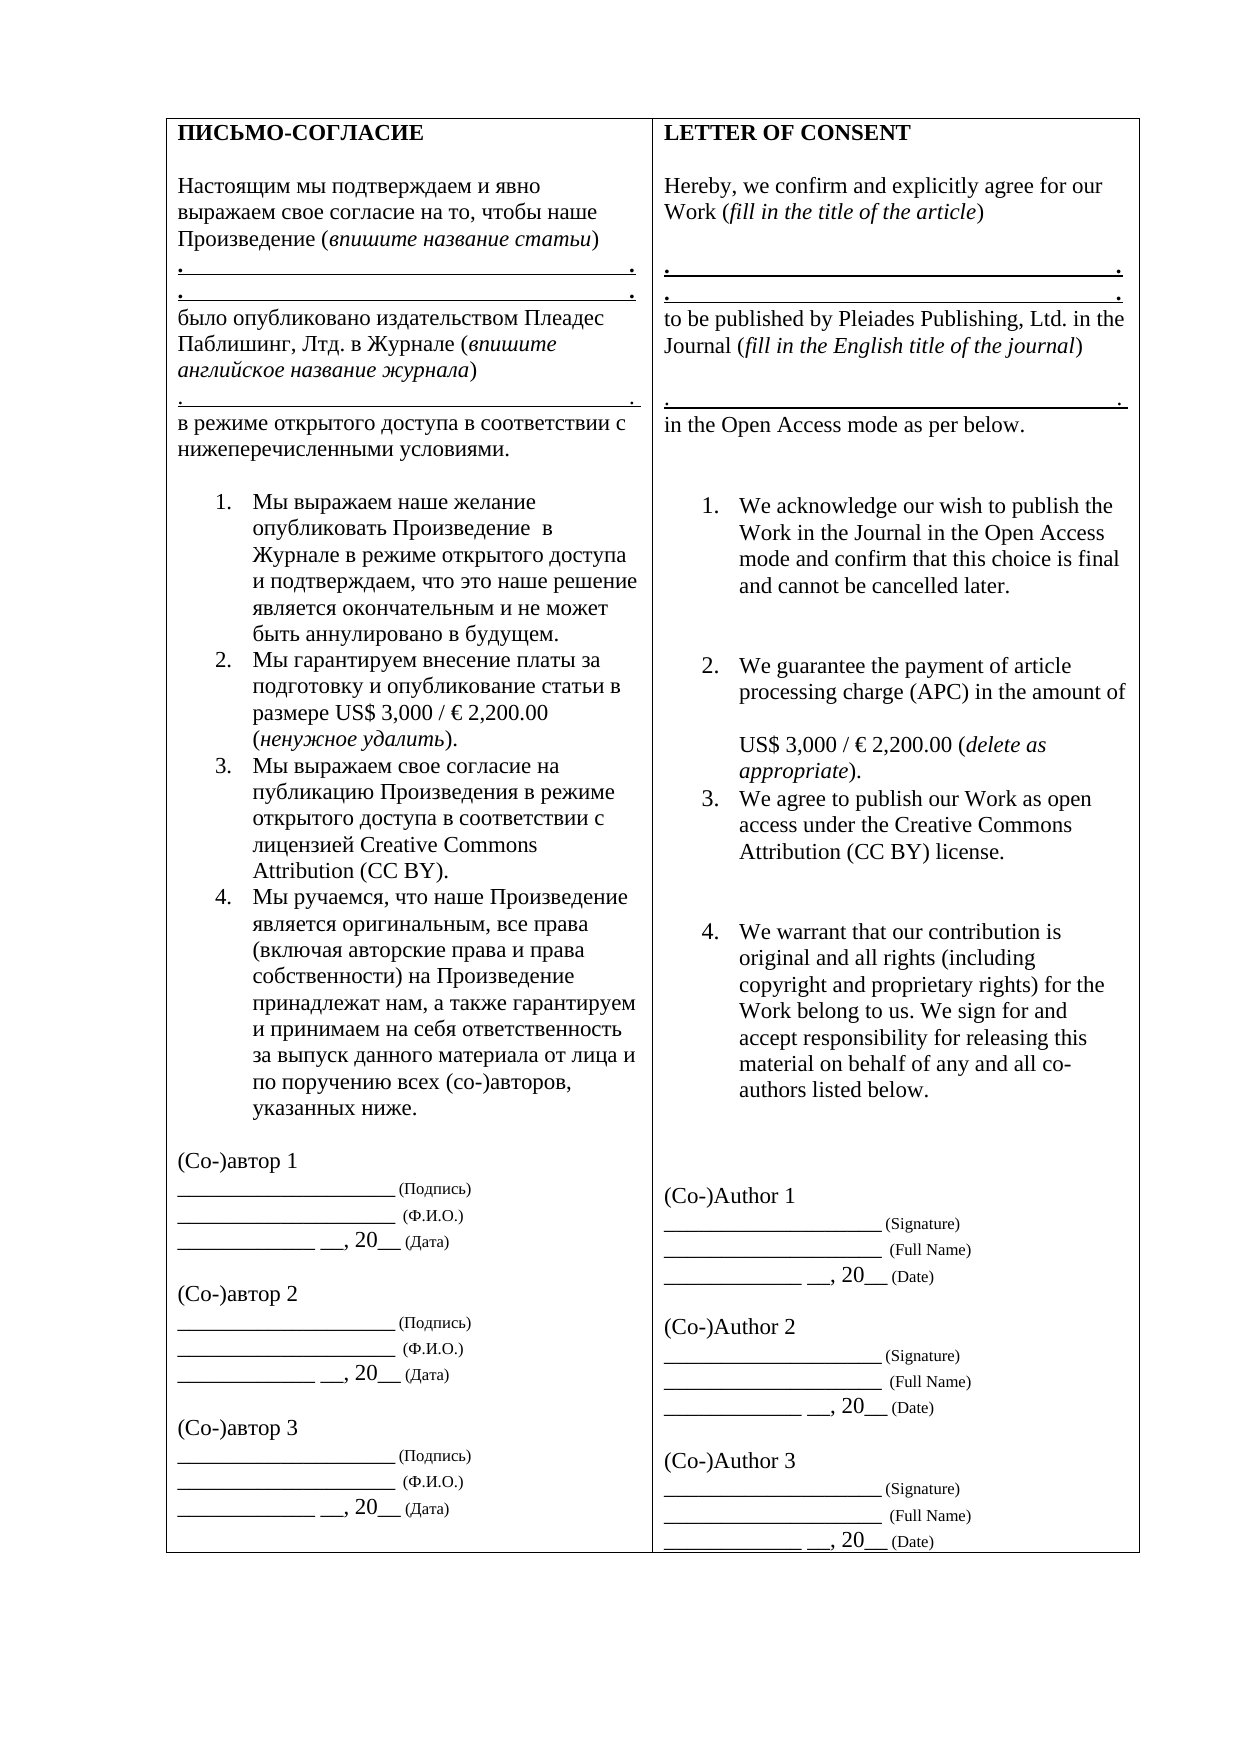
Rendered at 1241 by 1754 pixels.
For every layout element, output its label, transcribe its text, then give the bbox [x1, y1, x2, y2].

table_header ПИСЬМО-СОГЛАСИЕ Настоящим мы подтверждаем и явно выражаем свое согласие на то, чтобы наше Произведение (впишите название статьи) . . . . было опубликовано издательством Плеадес Паблишинг, Лтд. в Журнале (впишите английское название журнала) . . в режиме открытого доступа в соответствии с нижеперечисленными условиями. Мы выражаем наше желание опубликовать Произведение в Журнале в режиме открытого доступа и подтверждаем, что это наше решение является окончательным и не может быть аннулировано в будущем. Мы гарантируем внесение платы за подготовку и опубликование статьи в размере US$ 3,000 / € 2,200.00 (ненужное удалить). Мы выражаем свое согласие на публикацию Произведения в режиме открытого доступа в соответствии с лицензией Creative Commons Attribution (CC BY). Мы ручаемся, что наше Произведение является оригинальным, все права (включая авторские права и права собственности) на Произведение принадлежат нам, а также гарантируем и принимаем на себя ответственность за выпуск данного материала от лица и по поручению всех (со-)авторов, указанных ниже. (Со-)автор 1 ___________________ (Подпись) ___________________ (Ф.И.О.) ____________ __, 20__ (Дата) (Со-)автор 2 ___________________ (Подпись) ___________________ (Ф.И.О.) ____________ __, 20__ (Дата) (Со-)автор 3 ___________________ (Подпись) ___________________ (Ф.И.О.) ____________ __, 20__ (Дата) [167, 119, 652, 1552]
table_header LETTER OF CONSENT Hereby, we confirm and explicitly agree for our Work (fill in the title of the article) . . . . to be published by Pleiades Publishing, Ltd. in the Journal (fill in the English title of the journal) . . in the Open Access mode as per below. We acknowledge our wish to publish the Work in the Journal in the Open Access mode and confirm that this choice is final and cannot be cancelled later. We guarantee the payment of article processing charge (APC) in the amount of US$ 3,000 / € 2,200.00 (delete as appropriate). We agree to publish our Work as open access under the Creative Commons Attribution (CC BY) license. We warrant that our contribution is original and all rights (including copyright and proprietary rights) for the Work belong to us. We sign for and accept responsibility for releasing this material on behalf of any and all co-authors listed below. (Co-)Author 1 ___________________ (Signature) ___________________ (Full Name) ____________ __, 20__ (Date) (Co-)Author 2 ___________________ (Signature) ___________________ (Full Name) ____________ __, 20__ (Date) (Co-)Author 3 ___________________ (Signature) ___________________ (Full Name) ____________ __, 20__ (Date) [653, 119, 1139, 1552]
